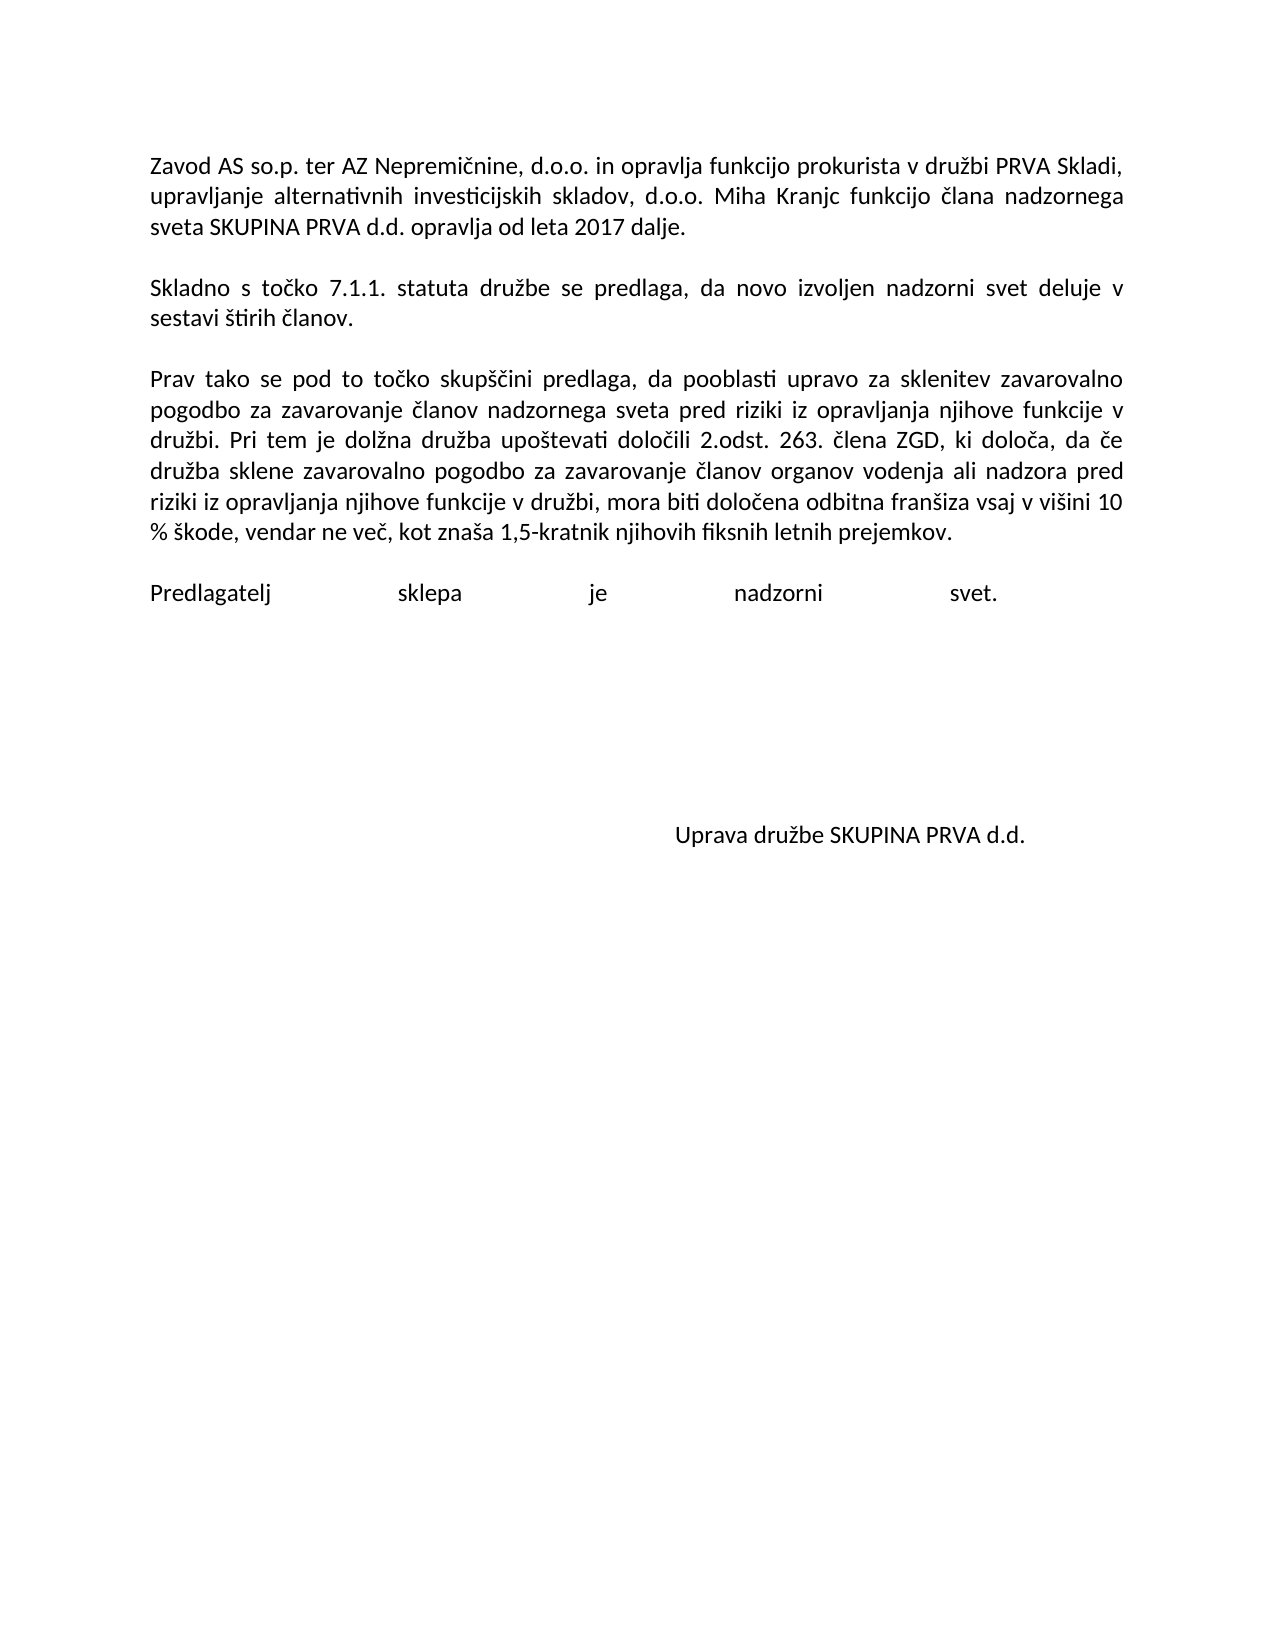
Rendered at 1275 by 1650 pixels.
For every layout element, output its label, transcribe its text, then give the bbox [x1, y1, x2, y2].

text Skladno s točko 7.1.1. statuta družbe se predlaga, da novo izvoljen nadzorni svet deluje v sestavi štirih članov. [150, 272, 1125, 333]
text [150, 150, 1125, 242]
text Uprava družbe SKUPINA PRVA d.d. [600, 820, 1125, 850]
text Prav tako se pod to točko skupščini predlaga, da pooblasti upravo za sklenitev zavarovalno pogodbo za zavarovanje članov nadzornega sveta pred riziki iz opravljanja njihove funkcije v družbi. Pri tem je dolžna družba upoštevati določili 2.odst. 263. člena ZGD, ki določa, da če družba sklene zavarovalno pogodbo za zavarovanje članov organov vodenja ali nadzora pred riziki iz opravljanja njihove funkcije v družbi, mora biti določena odbitna franšiza vsaj v višini 10 % škode, vendar ne več, kot znaša 1,5-kratnik njihovih fiksnih letnih prejemkov. [150, 364, 1125, 547]
text Predlagatelj sklepa je nadzorni svet. [150, 577, 1125, 637]
